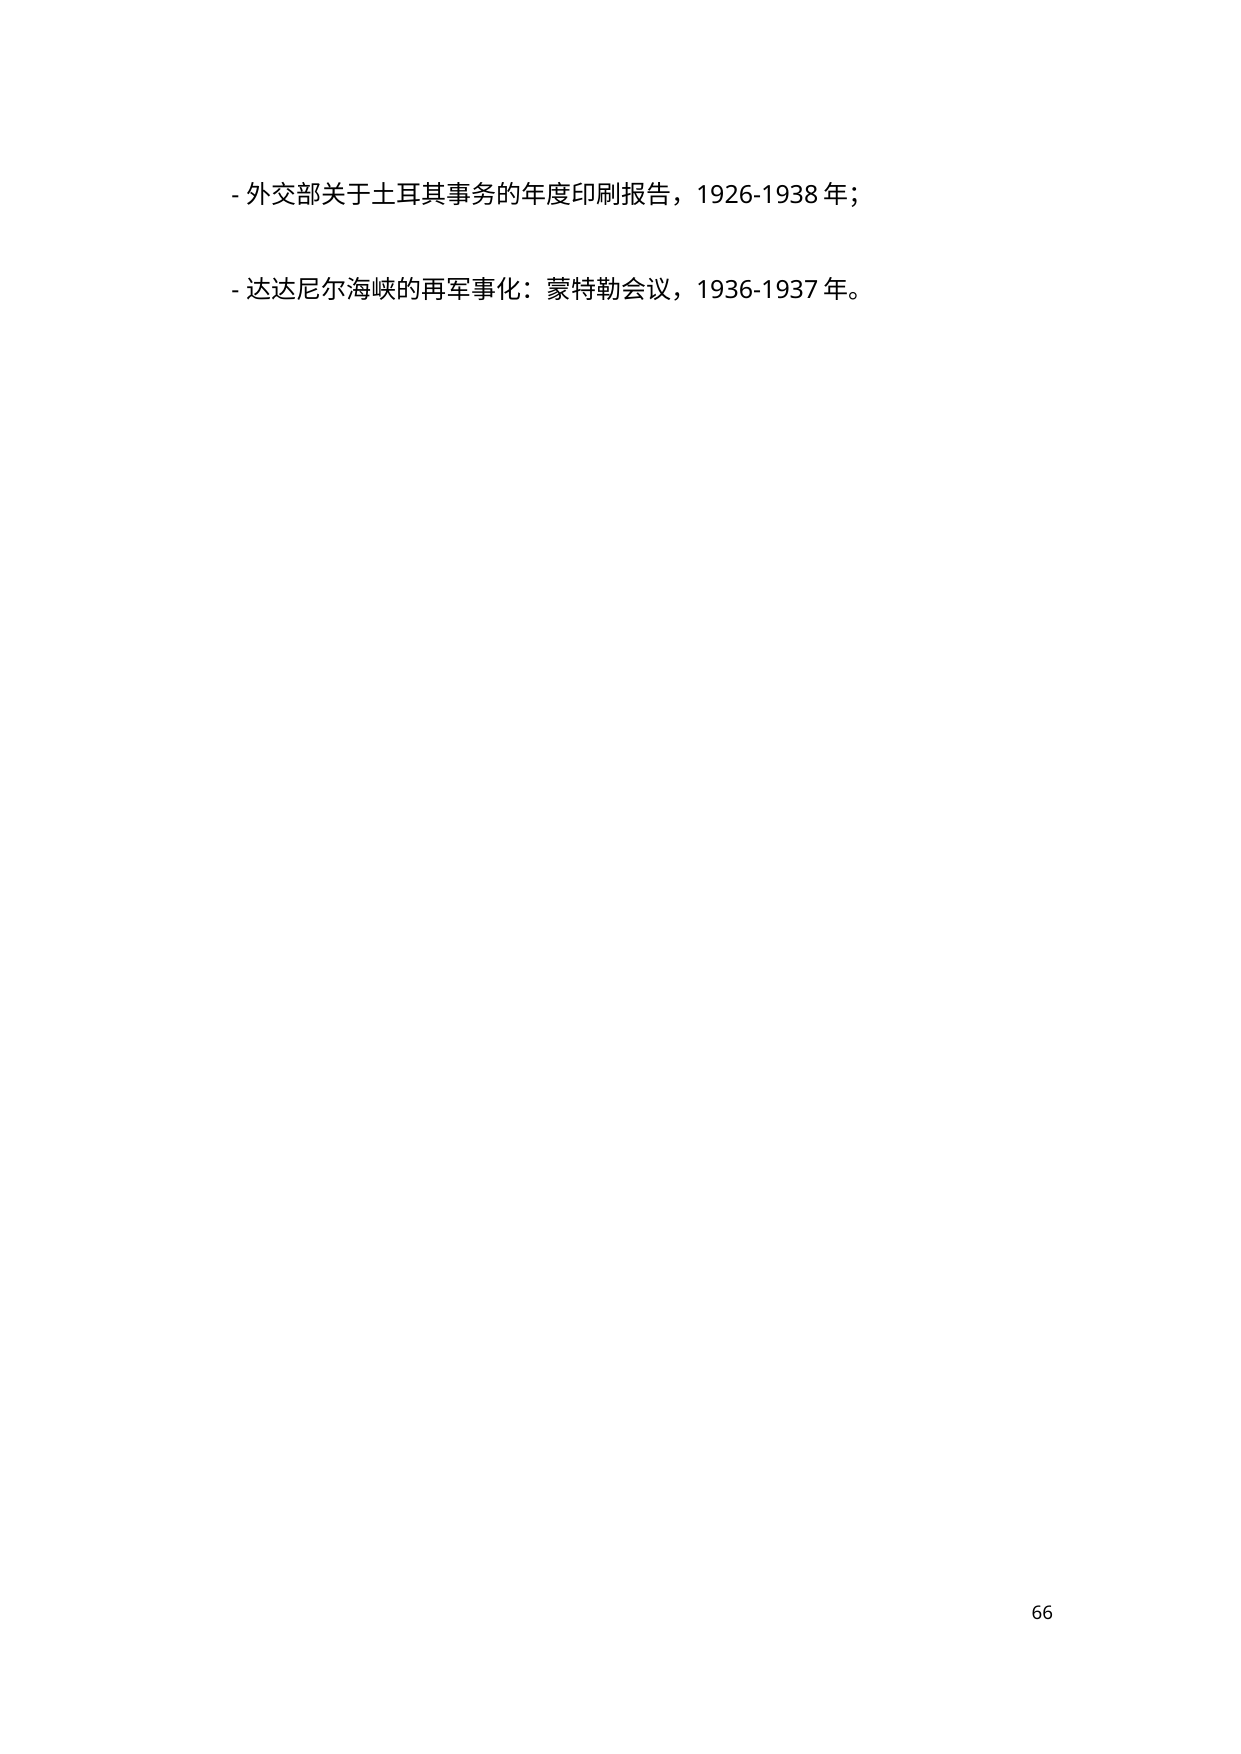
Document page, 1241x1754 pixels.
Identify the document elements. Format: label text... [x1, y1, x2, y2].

text - 外交部关于土耳其事务的年度印刷报告，1926-1938年； [187, 160, 1053, 225]
text - 达达尼尔海峡的再军事化：蒙特勒会议，1936-1937年。 [187, 255, 1053, 320]
